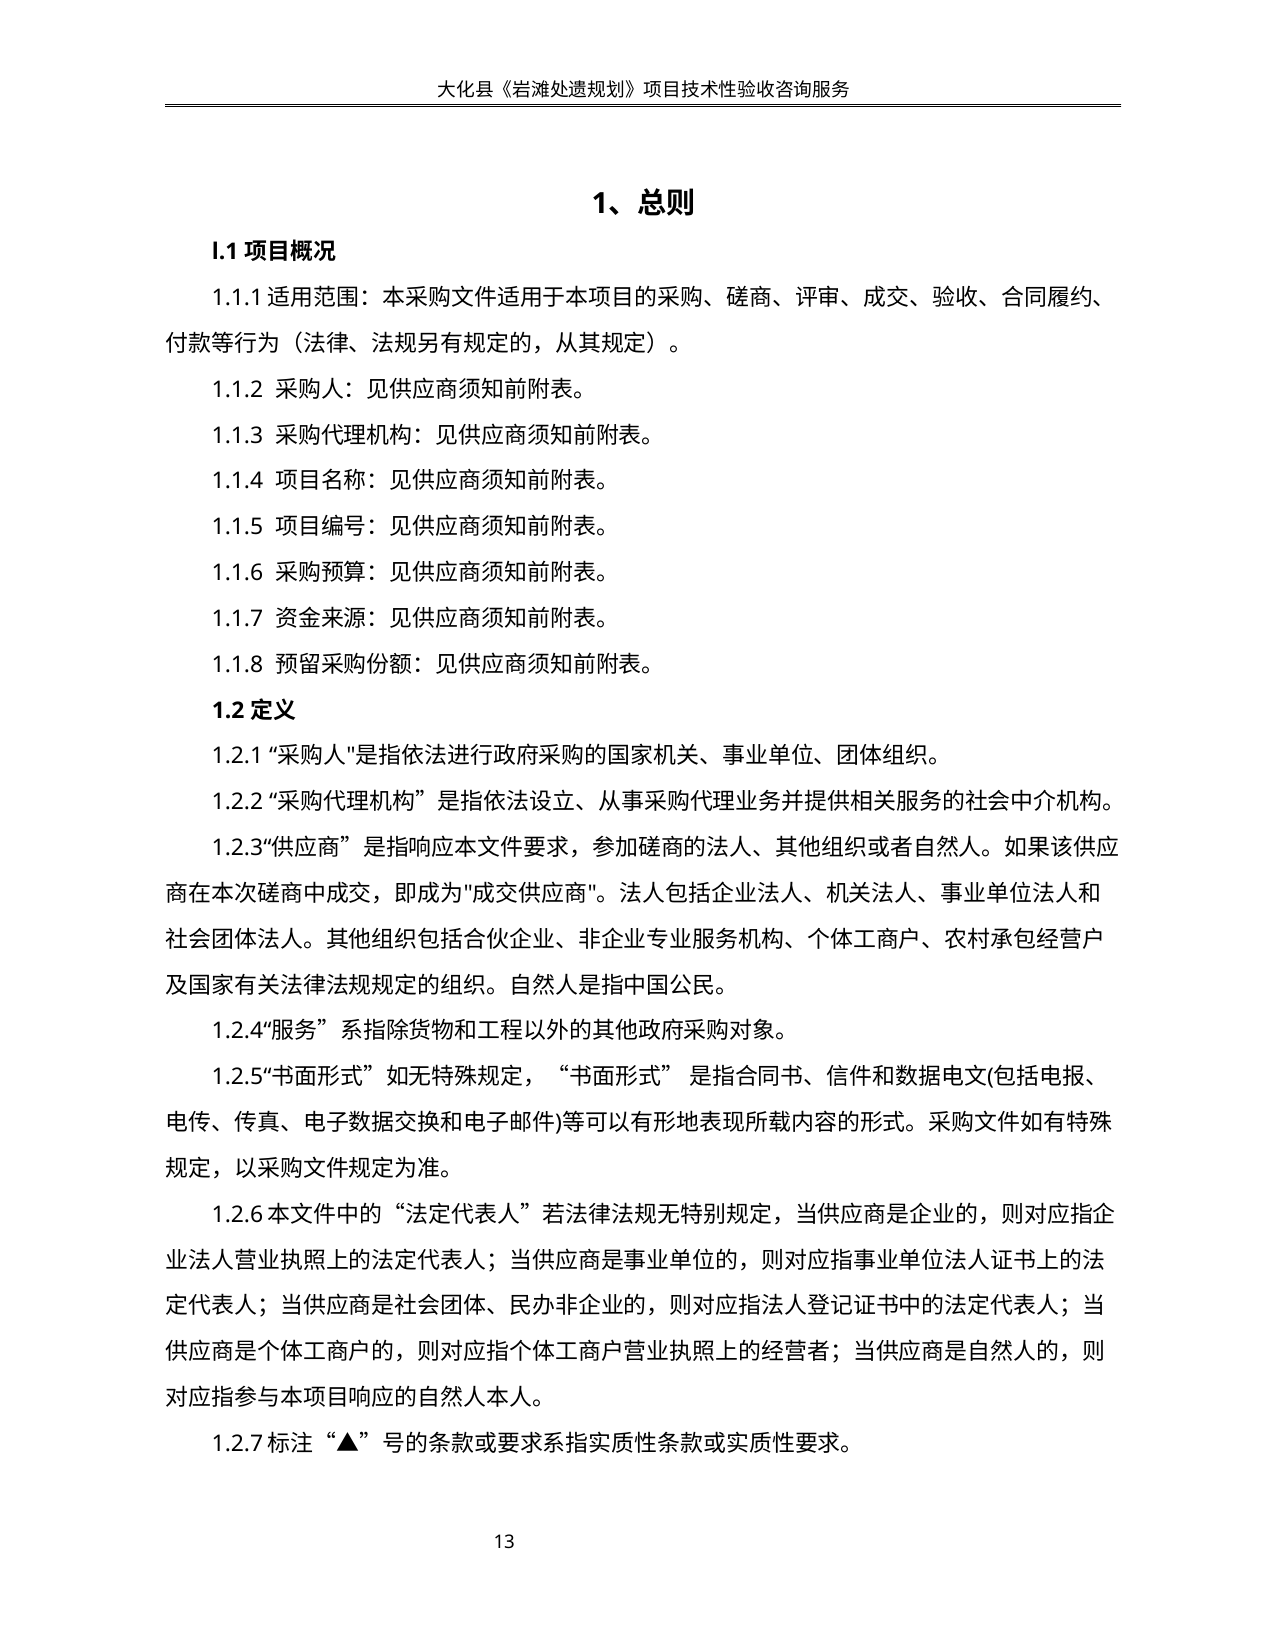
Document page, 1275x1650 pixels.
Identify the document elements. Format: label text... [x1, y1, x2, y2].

text 1.2.4“服务”系指除货物和工程以外的其他政府采购对象。 [165, 1002, 1121, 1048]
text 1.1.1适用范围：本采购文件适用于本项目的采购、磋商、评审、成交、验收、合同履约、付款等行为（法律、法规另有规定的，从其规定）。 [165, 269, 1121, 361]
text 1.1.5 项目编号：见供应商须知前附表。 [165, 498, 1121, 544]
text 1.2 定义 [165, 681, 1121, 727]
subtitle 1、总则 [165, 177, 1121, 223]
text 1.1.2 采购人：见供应商须知前附表。 [165, 361, 1121, 406]
text 1.2.7标注“▲”号的条款或要求系指实质性条款或实质性要求。 [165, 1415, 1121, 1461]
text l.1 项目概况 [165, 223, 1121, 269]
text 1.2.2 “采购代理机构”是指依法设立、从事采购代理业务并提供相关服务的社会中介机构。 [165, 773, 1121, 819]
text 1.2.6本文件中的“法定代表人”若法律法规无特别规定，当供应商是企业的，则对应指企业法人营业执照上的法定代表人；当供应商是事业单位的，则对应指事业单位法人证书上的法定代表人；当供应商是社会团体、民办非企业的，则对应指法人登记证书中的法定代表人；当供应商是个体工商户的，则对应指个体工商户营业执照上的经营者；当供应商是自然人的，则对应指参与本项目响应的自然人本人。 [165, 1186, 1121, 1415]
text 1.1.3 采购代理机构：见供应商须知前附表。 [165, 406, 1121, 452]
text 1.2.3“供应商”是指响应本文件要求，参加磋商的法人、其他组织或者自然人。如果该供应商在本次磋商中成交，即成为"成交供应商"。法人包括企业法人、机关法人、事业单位法人和社会团体法人。其他组织包括合伙企业、非企业专业服务机构、个体工商户、农村承包经营户及国家有关法律法规规定的组织。自然人是指中国公民。 [165, 819, 1121, 1002]
text 1.1.4 项目名称：见供应商须知前附表。 [165, 452, 1121, 498]
text 1.1.8 预留采购份额：见供应商须知前附表。 [165, 636, 1121, 681]
text 1.2.5“书面形式”如无特殊规定，“书面形式” 是指合同书、信件和数据电文(包括电报、电传、传真、电子数据交换和电子邮件)等可以有形地表现所载内容的形式。采购文件如有特殊规定，以采购文件规定为准。 [165, 1048, 1121, 1186]
text 1.1.6 采购预算：见供应商须知前附表。 [165, 544, 1121, 590]
text 1.2.1 “采购人"是指依法进行政府采购的国家机关、事业单位、团体组织。 [165, 727, 1121, 773]
text 1.1.7 资金来源：见供应商须知前附表。 [165, 590, 1121, 636]
